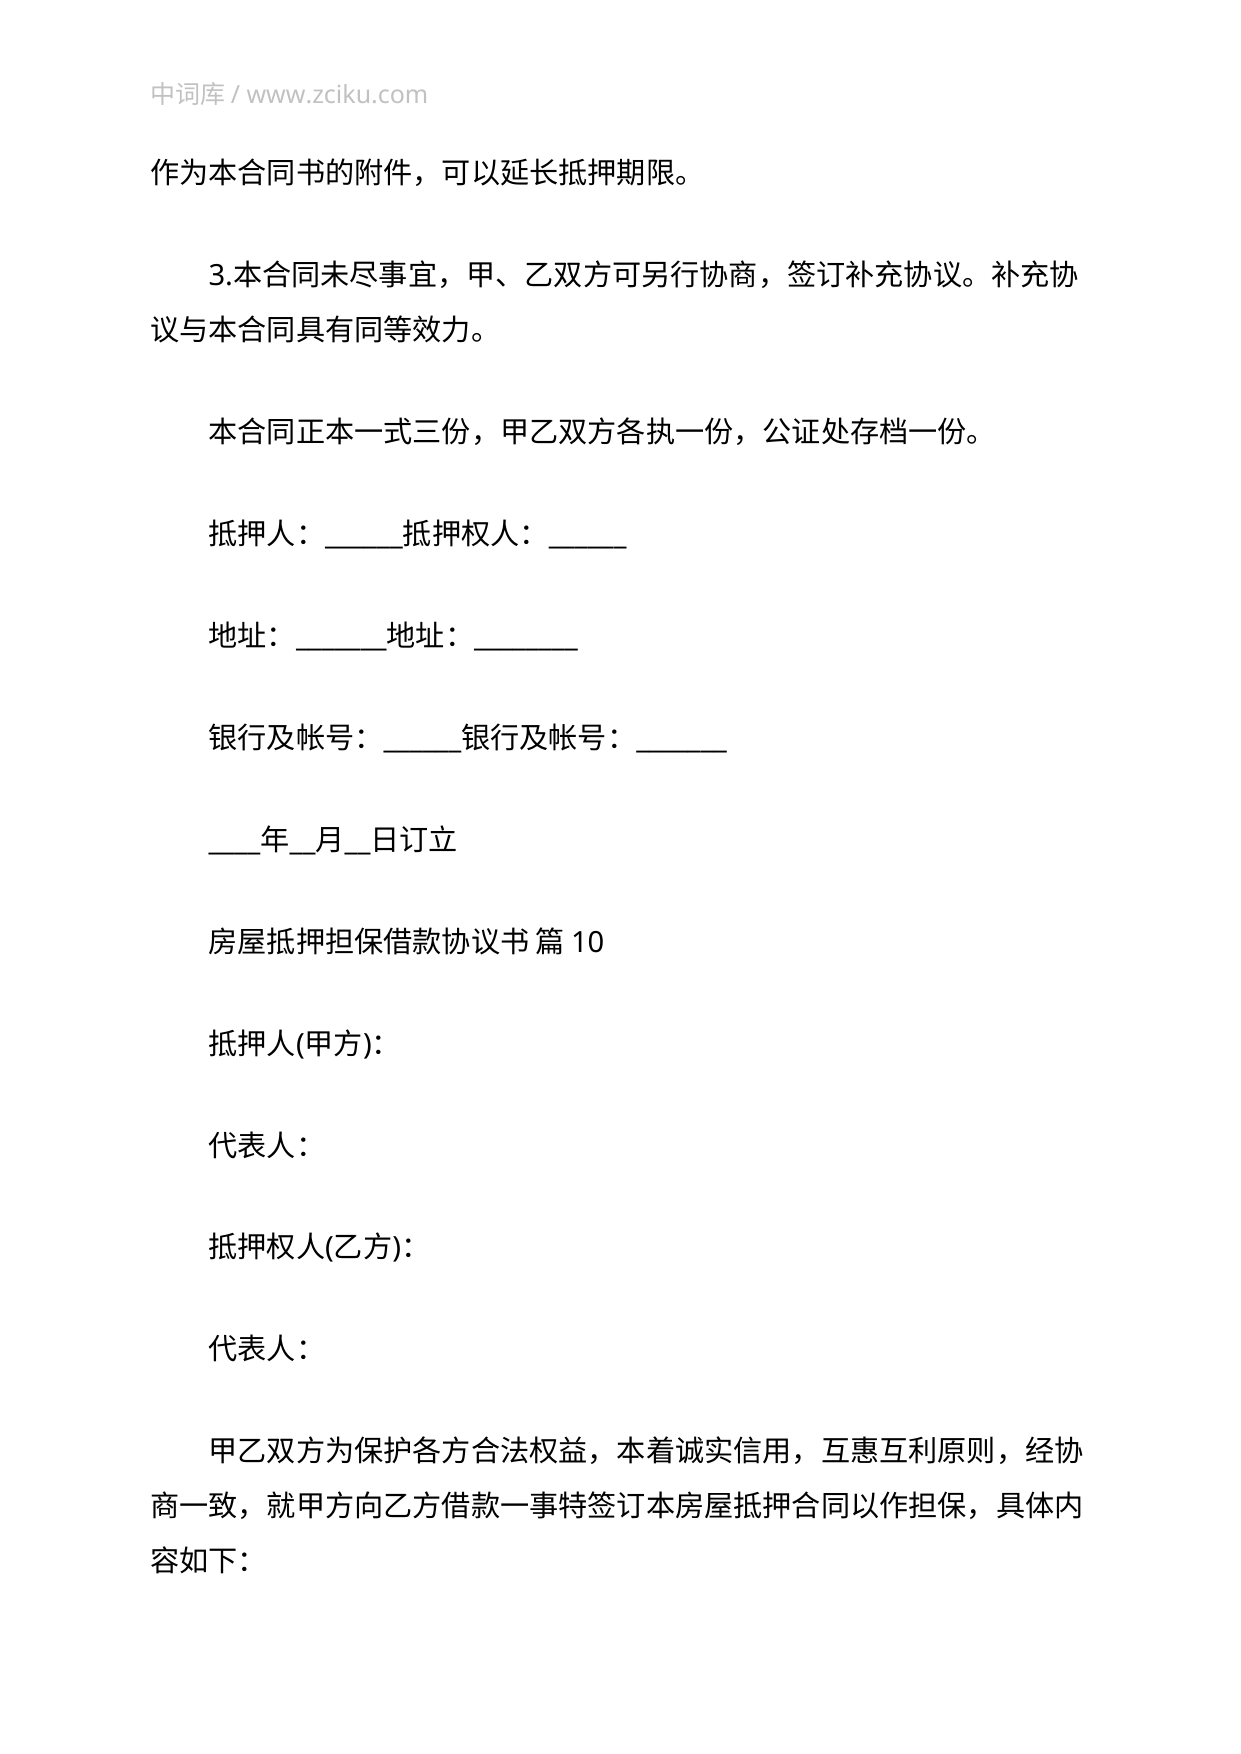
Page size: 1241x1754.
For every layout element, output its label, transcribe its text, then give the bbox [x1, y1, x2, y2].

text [150, 150, 1090, 192]
text 本合同正本一式三份，甲乙双方各执一份，公证处存档一份。 [150, 408, 1090, 451]
text ____年__月__日订立 [150, 816, 1090, 859]
text 甲乙双方为保护各方合法权益，本着诚实信用，互惠互利原则，经协商一致，就甲方向乙方借款一事特签订本房屋抵押合同以作担保，具体内容如下： [150, 1428, 1090, 1580]
text 地址：_______地址：________ [150, 612, 1090, 655]
text 抵押人：______抵押权人：______ [150, 510, 1090, 553]
text 银行及帐号：______银行及帐号：_______ [150, 714, 1090, 757]
text 抵押人(甲方)： [150, 1020, 1090, 1063]
text 房屋抵押担保借款协议书 篇10 [150, 918, 1090, 961]
text 代表人： [150, 1326, 1090, 1368]
text 代表人： [150, 1122, 1090, 1164]
text 3.本合同未尽事宜，甲、乙双方可另行协商，签订补充协议。补充协议与本合同具有同等效力。 [150, 252, 1090, 349]
text 抵押权人(乙方)： [150, 1224, 1090, 1266]
